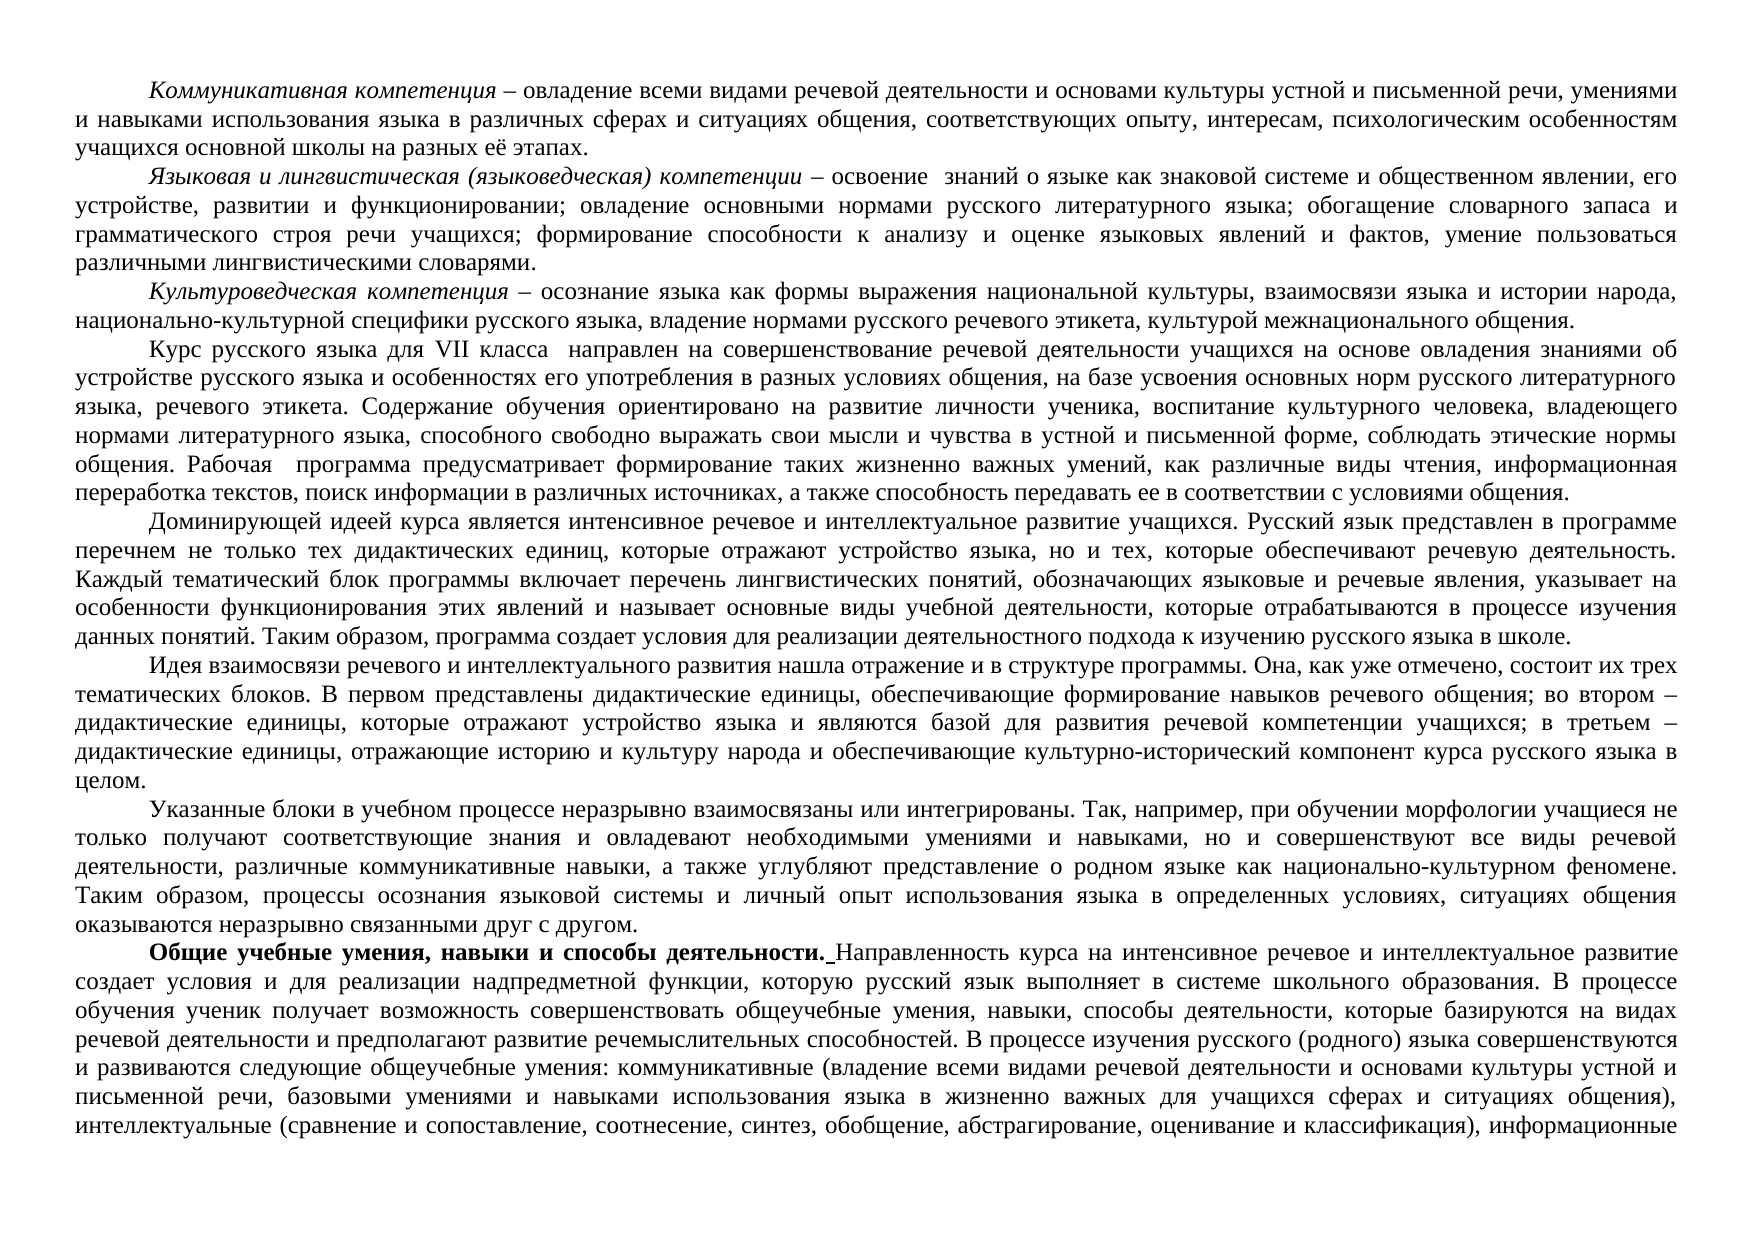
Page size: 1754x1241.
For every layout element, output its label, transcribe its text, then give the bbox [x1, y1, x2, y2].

text Коммуникативная компетенция – овладение всеми видами речевой деятельности и основами культуры устной и письменной речи, умениями и навыками использования языка в различных сферах и ситуациях общения, соответствующих опыту, интересам, психологическим особенностям учащихся основной школы на разных её этапах. [75, 75, 1679, 161]
text Культуроведческая компетенция – осознание языка как формы выражения национальной культуры, взаимосвязи языка и истории народа, национально-культурной специфики русского языка, владение нормами русского речевого этикета, культурой межнационального общения. [75, 276, 1679, 334]
text Указанные блоки в учебном процессе неразрывно взаимосвязаны или интегрированы. Так, например, при обучении морфологии учащиеся не только получают соответствующие знания и овладевают необходимыми умениями и навыками, но и совершенствуют все виды речевой деятельности, различные коммуникативные навыки, а также углубляют представление о родном языке как национально-культурном феномене. Таким образом, процессы осознания языковой системы и личный опыт использования языка в определенных условиях, ситуациях общения оказываются неразрывно связанными друг с другом. [75, 794, 1679, 937]
text Доминирующей идеей курса является интенсивное речевое и интеллектуальное развитие учащихся. Русский язык представлен в программе перечнем не только тех дидактических единиц, которые отражают устройство языка, но и тех, которые обеспечивают речевую деятельность. Каждый тематический блок программы включает перечень лингвистических понятий, обозначающих языковые и речевые явления, указывает на особенности функционирования этих явлений и называет основные виды учебной деятельности, которые отрабатываются в процессе изучения данных понятий. Таким образом, программа создает условия для реализации деятельностного подхода к изучению русского языка в школе. [75, 506, 1679, 650]
text Курс русского языка для VII класса направлен на совершенствование речевой деятельности учащихся на основе овладения знаниями об устройстве русского языка и особенностях его употребления в разных условиях общения, на базе усвоения основных норм русского литературного языка, речевого этикета. Содержание обучения ориентировано на развитие личности ученика, воспитание культурного человека, владеющего нормами литературного языка, способного свободно выражать свои мысли и чувства в устной и письменной форме, соблюдать этические нормы общения. Рабочая программа предусматривает формирование таких жизненно важных умений, как различные виды чтения, информационная переработка текстов, поиск информации в различных источниках, а также способность передавать ее в соответствии с условиями общения. [75, 334, 1679, 506]
text Языковая и лингвистическая (языковедческая) компетенции – освоение знаний о языке как знаковой системе и общественном явлении, его устройстве, развитии и функционировании; овладение основными нормами русского литературного языка; обогащение словарного запаса и грамматического строя речи учащихся; формирование способности к анализу и оценке языковых явлений и фактов, умение пользоваться различными лингвистическими словарями. [75, 161, 1679, 276]
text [75, 937, 1679, 1139]
text Идея взаимосвязи речевого и интеллектуального развития нашла отражение и в структуре программы. Она, как уже отмечено, состоит их трех тематических блоков. В первом представлены дидактические единицы, обеспечивающие формирование навыков речевого общения; во втором – дидактические единицы, которые отражают устройство языка и являются базой для развития речевой компетенции учащихся; в третьем – дидактические единицы, отражающие историю и культуру народа и обеспечивающие культурно-исторический компонент курса русского языка в целом. [75, 650, 1679, 794]
